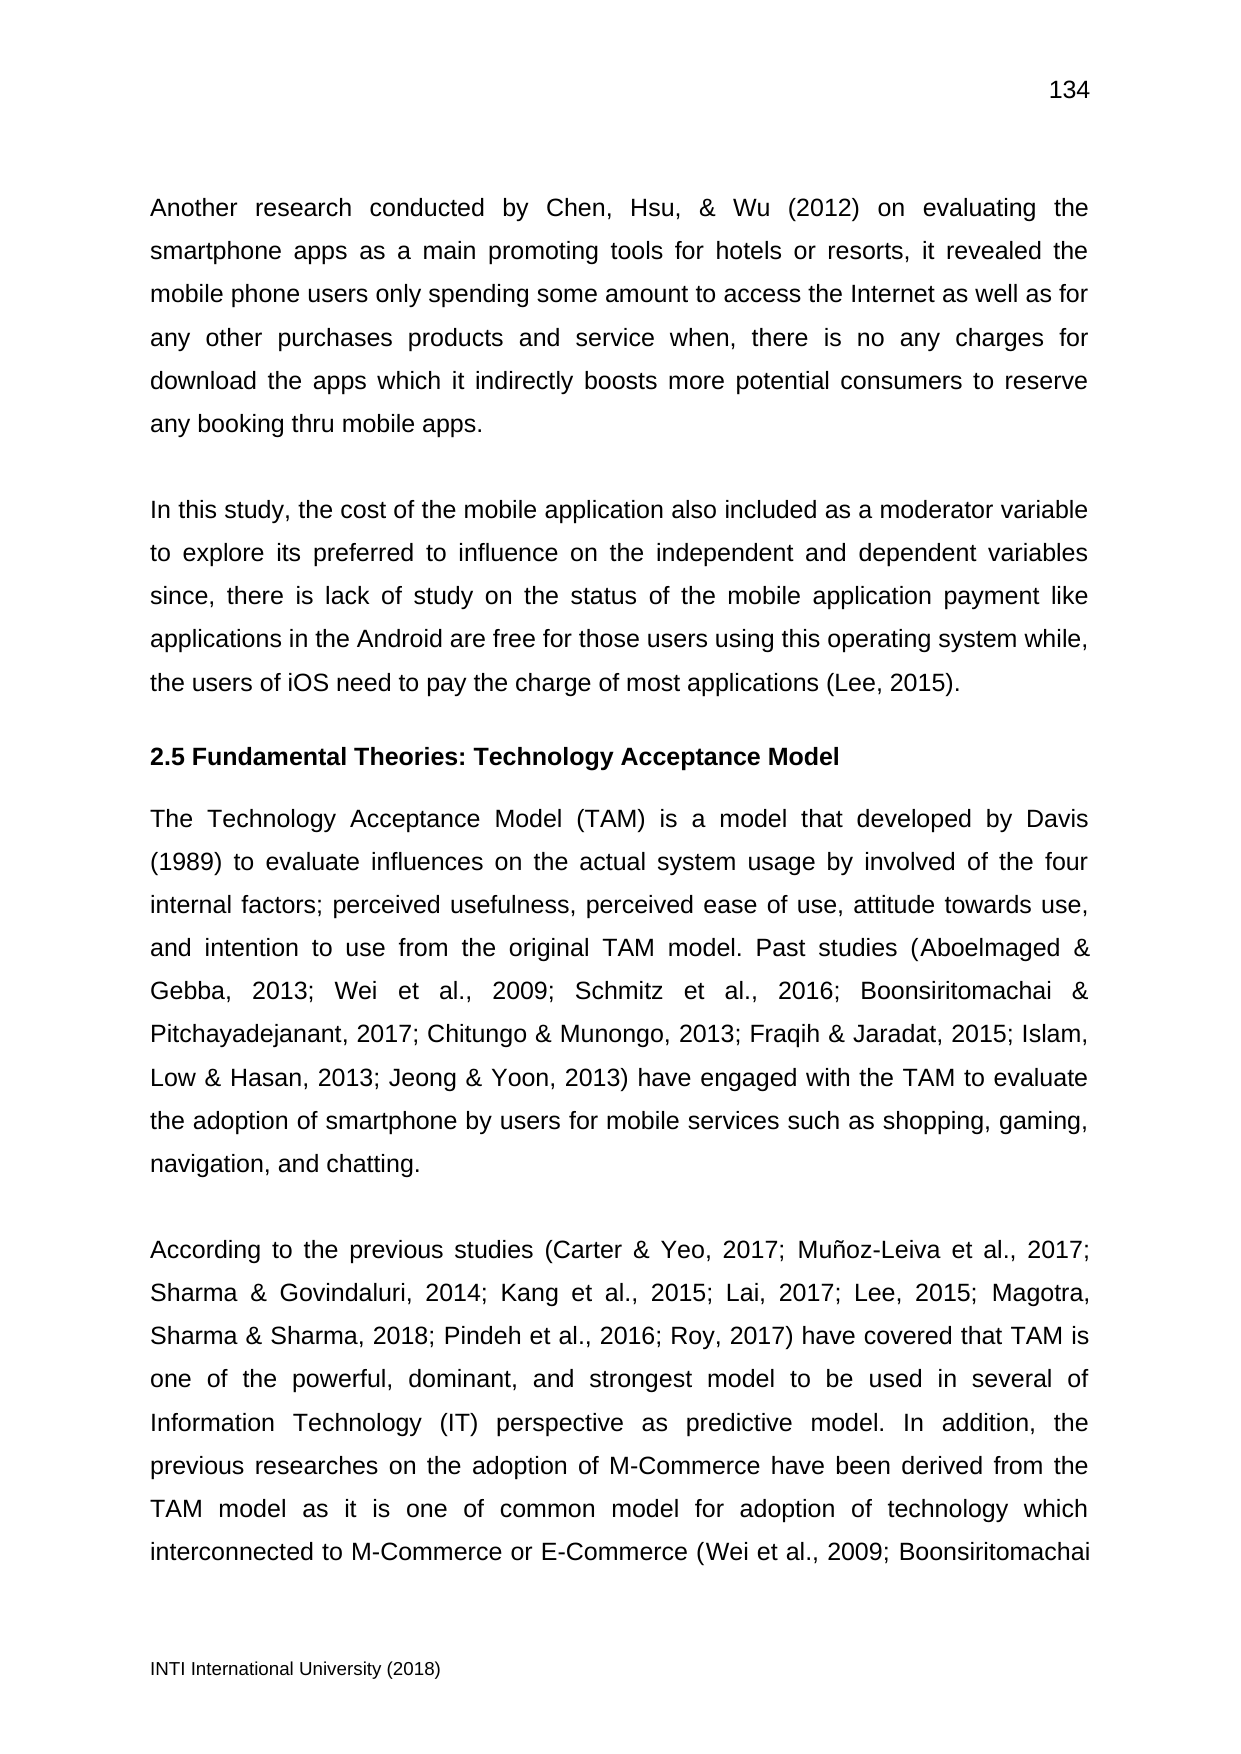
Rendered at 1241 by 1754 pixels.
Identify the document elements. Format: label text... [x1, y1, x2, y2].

text In this study, the cost of the mobile application also included as a moderator variable to explore its preferred to influence on the independent and dependent variables since, there is lack of study on the status of the mobile application payment like applications in the Android are free for those users using this operating system while, the users of iOS need to pay the charge of most applications (Lee, 2015). [150, 495, 1090, 696]
text The Technology Acceptance Model (TAM) is a model that developed by Davis (1989) to evaluate influences on the actual system usage by involved of the four internal factors; perceived usefulness, perceived ease of use, attitude towards use, and intention to use from the original TAM model. Past studies (Aboelmaged & Gebba, 2013; Wei et al., 2009; Schmitz et al., 2016; Boonsiritomachai & Pitchayadejanant, 2017; Chitungo & Munongo, 2013; Fraqih & Jaradat, 2015; Islam, Low & Hasan, 2013; Jeong & Yoon, 2013) have engaged with the TAM to evaluate the adoption of smartphone by users for mobile services such as shopping, gaming, navigation, and chatting. [150, 804, 1090, 1177]
text 2.5 Fundamental Theories: Technology Acceptance Model [150, 742, 1090, 770]
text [150, 1235, 1090, 1566]
text Another research conducted by Chen, Hsu, & Wu (2012) on evaluating the smartphone apps as a main promoting tools for hotels or resorts, it revealed the mobile phone users only spending some amount to access the Internet as well as for any other purchases products and service when, there is no any charges for download the apps which it indirectly boosts more potential consumers to reserve any booking thru mobile apps. [150, 193, 1090, 437]
